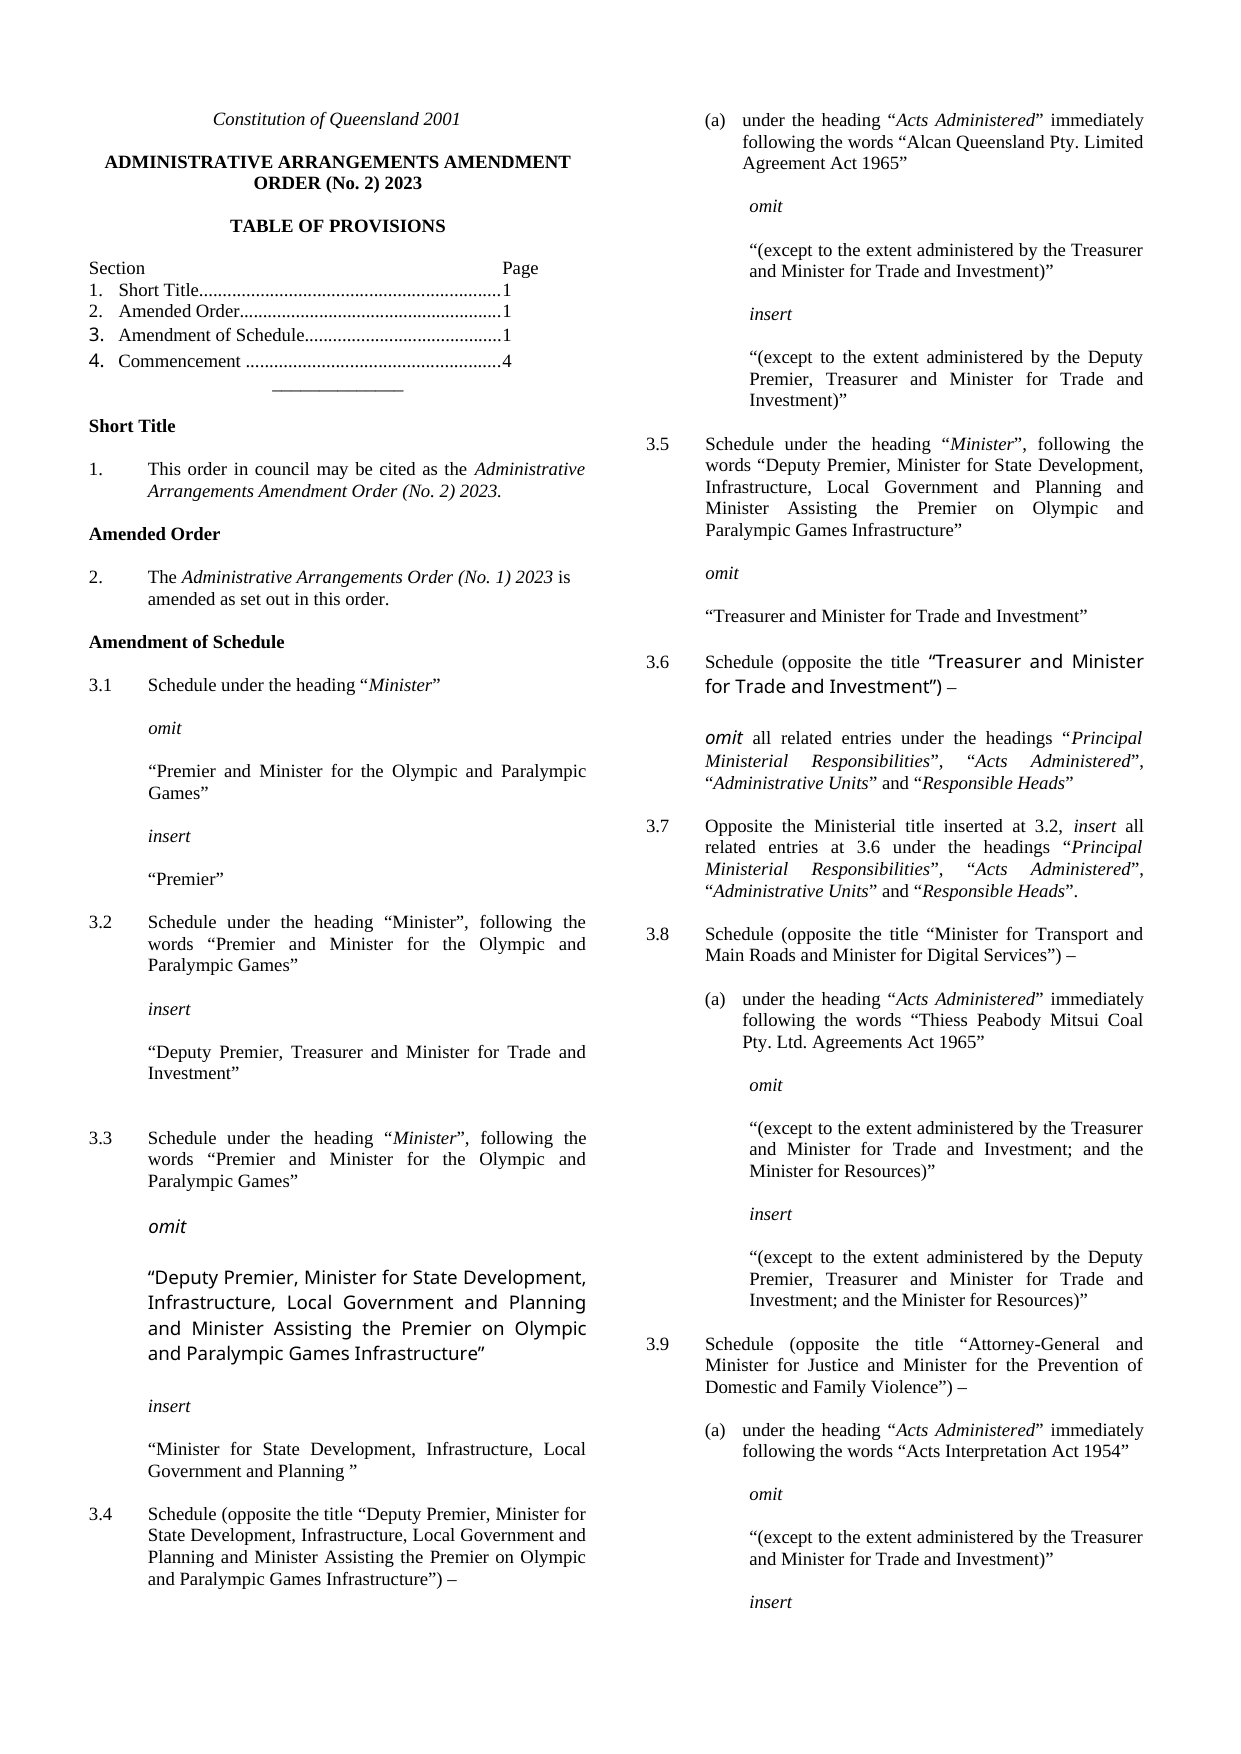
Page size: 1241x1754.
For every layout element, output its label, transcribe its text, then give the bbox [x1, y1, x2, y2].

text 3.3 Schedule under the heading “Minister”, following the words “Premier and Minister for the Olympic and Paralympic Games” [89, 1127, 587, 1191]
list Commencement 4 [89, 347, 587, 373]
text 1. Short Title 1 [89, 279, 587, 300]
text Section Page [89, 257, 587, 279]
text Amendment of Schedule [89, 631, 587, 652]
text “(except to the extent administered by the Treasurer and Minister for Trade and Investment)” [749, 238, 1144, 282]
text omit [646, 1483, 1144, 1505]
text ______________ [89, 373, 587, 394]
text omit [646, 195, 1144, 217]
text Amended Order [89, 523, 587, 544]
text 3.1 Schedule under the heading “Minister” [89, 674, 587, 696]
text 3.4 Schedule (opposite the title “Deputy Premier, Minister for State Development, Infrastructure, Local Government and Planning and Minister Assisting the Premier on Olympic and Paralympic Games Infrastructure”) – [89, 1503, 587, 1589]
text Constitution of Queensland 2001 [89, 109, 587, 130]
text 3.2 Schedule under the heading “Minister”, following the words “Premier and Minister for the Olympic and Paralympic Games” [89, 911, 587, 976]
text “Treasurer and Minister for Trade and Investment” [646, 605, 1144, 627]
text Short Title [89, 415, 587, 437]
list under the heading “Acts Administered” immediately following the words “Thiess Peabody Mitsui Coal Pty. Ltd. Agreements Act 1965” [704, 987, 1144, 1052]
text omit [148, 1213, 587, 1238]
list Amendment of Schedule 1 [89, 322, 587, 347]
text 3.9 Schedule (opposite the title “Attorney-General and Minister for Justice and Minister for the Prevention of Domestic and Family Violence”) – [646, 1332, 1144, 1397]
text “Deputy Premier, Treasurer and Minister for Trade and Investment” [148, 1041, 587, 1084]
text “Premier and Minister for the Olympic and Paralympic Games” [148, 760, 587, 803]
text “(except to the extent administered by the Deputy Premier, Treasurer and Minister for Trade and Investment; and the Minister for Resources)” [749, 1246, 1144, 1311]
text insert [646, 303, 1144, 325]
text “Premier” [89, 868, 587, 889]
text “(except to the extent administered by the Deputy Premier, Treasurer and Minister for Trade and Investment)” [749, 346, 1144, 411]
text 2. Amended Order 1 [89, 300, 587, 322]
text “Deputy Premier, Minister for State Development, Infrastructure, Local Government and Planning and Minister Assisting the Premier on Olympic and Paralympic Games Infrastructure” [148, 1264, 587, 1366]
text omit [705, 562, 1144, 583]
text insert [646, 1591, 1144, 1613]
text omit [646, 1074, 1144, 1095]
text “Minister for State Development, Infrastructure, Local Government and Planning ” [148, 1438, 587, 1481]
text omit [148, 717, 587, 739]
text TABLE OF PROVISIONS [89, 215, 587, 236]
list under the heading “Acts Administered” immediately following the words “Alcan Queensland Pty. Limited Agreement Act 1965” [704, 109, 1144, 174]
text insert [89, 997, 587, 1019]
text 3.6 Schedule (opposite the title “Treasurer and Minister for Trade and Investment”) – [646, 648, 1144, 699]
text 3.5 Schedule under the heading “Minister”, following the words “Deputy Premier, Minister for State Development, Infrastructure, Local Government and Planning and Minister Assisting the Premier on Olympic and Paralympic Games Infrastructure” [646, 432, 1144, 540]
text 3.8 Schedule (opposite the title “Minister for Transport and Main Roads and Minister for Digital Services”) – [646, 923, 1144, 966]
text 1. This order in council may be cited as the Administrative Arrangements Amendment Order (No. 2) 2023. [89, 458, 587, 501]
text 2. The Administrative Arrangements Order (No. 1) 2023 is amended as set out in this order. [89, 566, 587, 609]
text ADMINISTRATIVE ARRANGEMENTS AMENDMENT ORDER (No. 2) 2023 [89, 151, 587, 194]
text 3.7 Opposite the Ministerial title inserted at 3.2, insert all related entries at 3.6 under the headings “Principal Ministerial Responsibilities”, “Acts Administered”, “Administrative Units” and “Responsible Heads”. [646, 815, 1144, 901]
text insert [89, 1395, 587, 1416]
text omit all related entries under the headings “Principal Ministerial Responsibilities”, “Acts Administered”, “Administrative Units” and “Responsible Heads” [646, 725, 1144, 793]
list under the heading “Acts Administered” immediately following the words “Acts Interpretation Act 1954” [704, 1419, 1144, 1462]
text insert [89, 825, 587, 846]
text “(except to the extent administered by the Treasurer and Minister for Trade and Investment)” [749, 1526, 1144, 1569]
text insert [646, 1203, 1144, 1224]
text “(except to the extent administered by the Treasurer and Minister for Trade and Investment; and the Minister for Resources)” [749, 1117, 1144, 1181]
